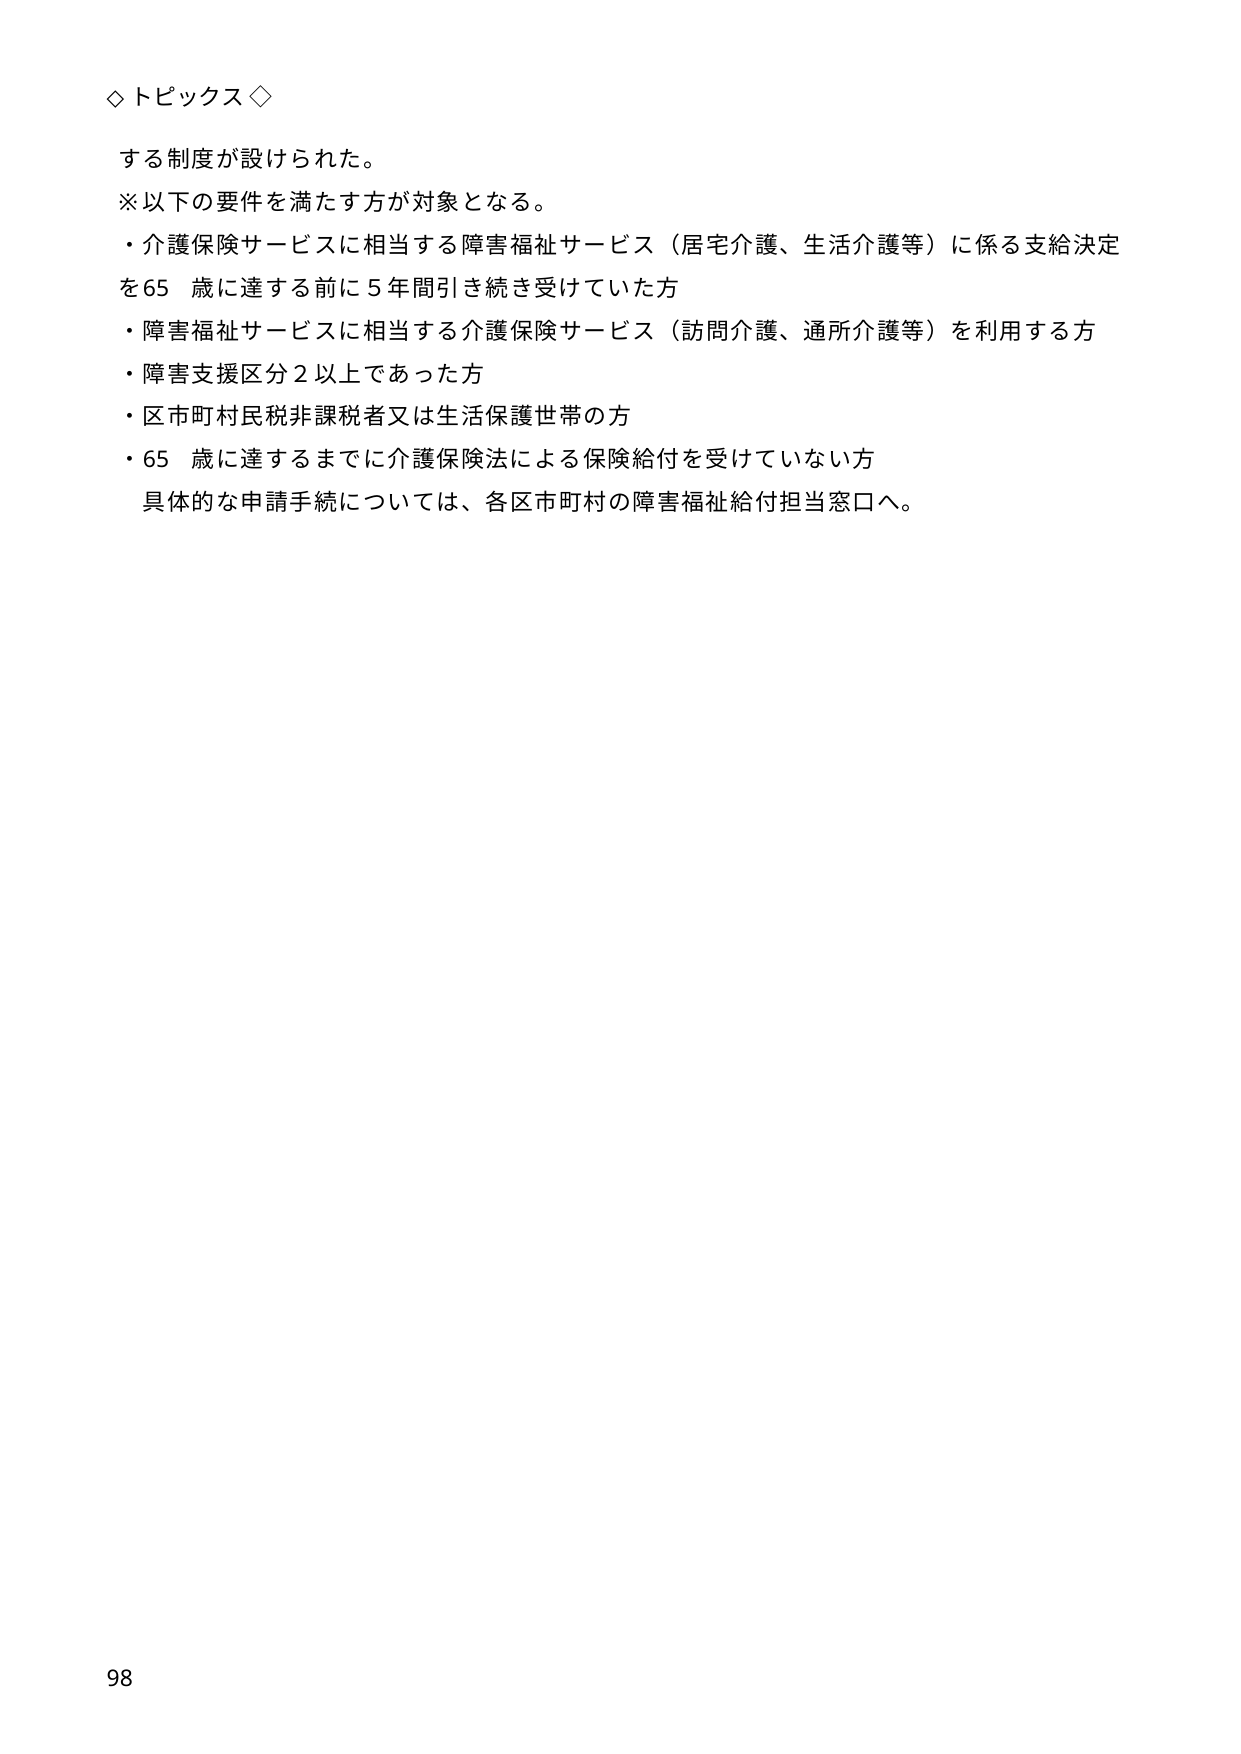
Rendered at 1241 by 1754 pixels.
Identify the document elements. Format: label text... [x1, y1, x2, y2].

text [118, 137, 1122, 179]
text ・障害支援区分２以上であった方 [118, 351, 1122, 393]
text ・65歳に達するまでに介護保険法による保険給付を受けていない方 [118, 436, 1122, 479]
text ※以下の要件を満たす方が対象となる。 [118, 179, 1122, 222]
text 具体的な申請手続については、各区市町村の障害福祉給付担当窓口へ。 [118, 479, 1122, 522]
text ・介護保険サービスに相当する障害福祉サービス（居宅介護、生活介護等）に係る支給決定を65歳に達する前に５年間引き続き受けていた方 [118, 222, 1122, 308]
text ・障害福祉サービスに相当する介護保険サービス（訪問介護、通所介護等）を利用する方 [118, 308, 1122, 351]
text ・区市町村民税非課税者又は生活保護世帯の方 [118, 393, 1122, 436]
